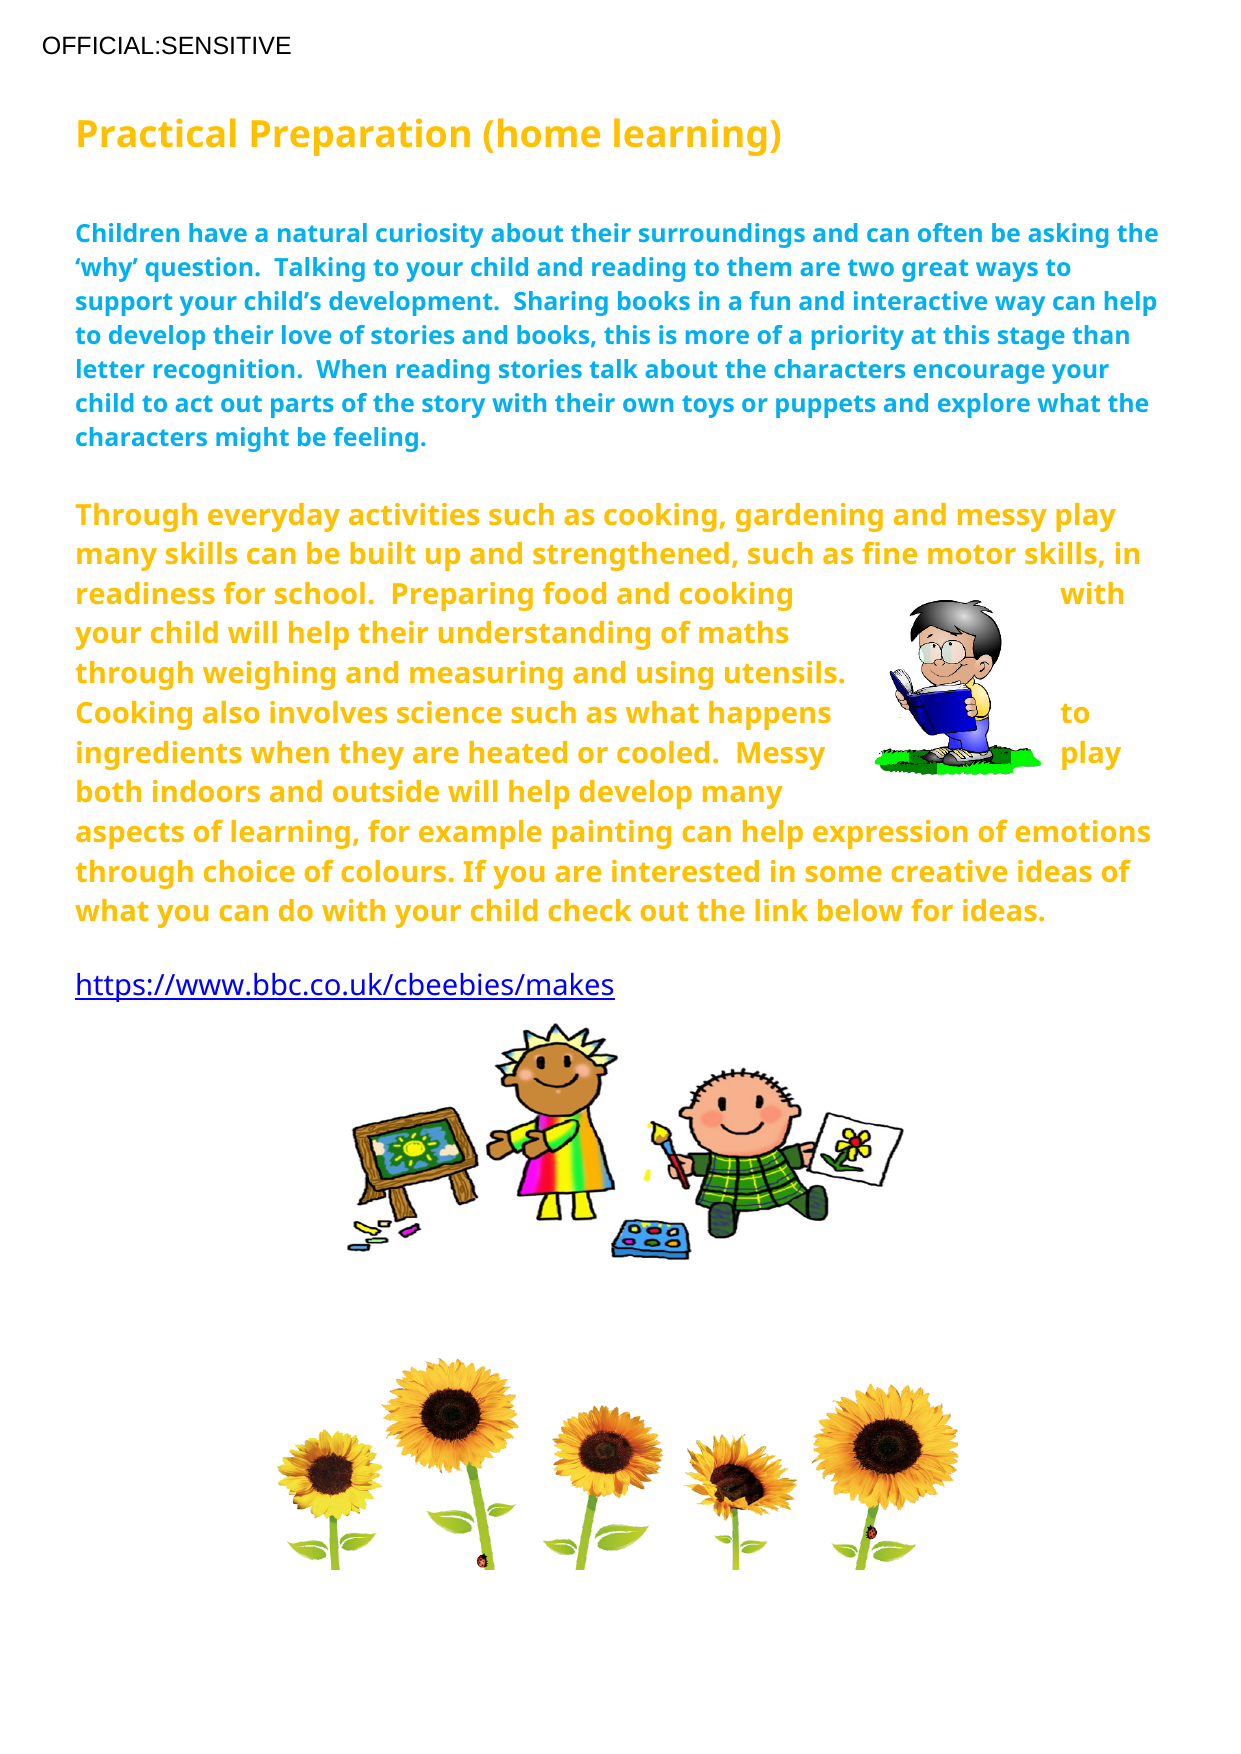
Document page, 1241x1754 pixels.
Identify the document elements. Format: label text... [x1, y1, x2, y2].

picture [272, 1356, 968, 1570]
text Children have a natural curiosity about their surroundings and can often be asking the ‘why’ question. Talking to your child and reading to them are two great ways to support your child’s development. Sharing books in a fun and interactive way can help to develop their love of stories and books, this is more of a priority at this stage than letter recognition. When reading stories talk about the characters encourage your child to act out parts of the story with their own toys or puppets and explore what the characters might be feeling. [75, 216, 1165, 454]
text https://www.bbc.co.uk/cbeebies/makes [75, 964, 1165, 1004]
text Through everyday activities such as cooking, gardening and messy play many skills can be built up and strengthened, such as fine motor skills, in readiness for school. Preparing food and cooking with your child will help their understanding of maths through weighing and measuring and using utensils. Cooking also involves science such as what happens to ingredients when they are heated or cooled. Messy play both indoors and outside will help develop many aspects of learning, for example painting can help expression of emotions through choice of colours. If you are interested in some creative ideas of what you can do with your child check out the link below for ideas. [75, 494, 1165, 930]
picture [874, 600, 1041, 775]
picture [325, 1004, 915, 1266]
text Practical Preparation (home learning) [75, 108, 1165, 159]
